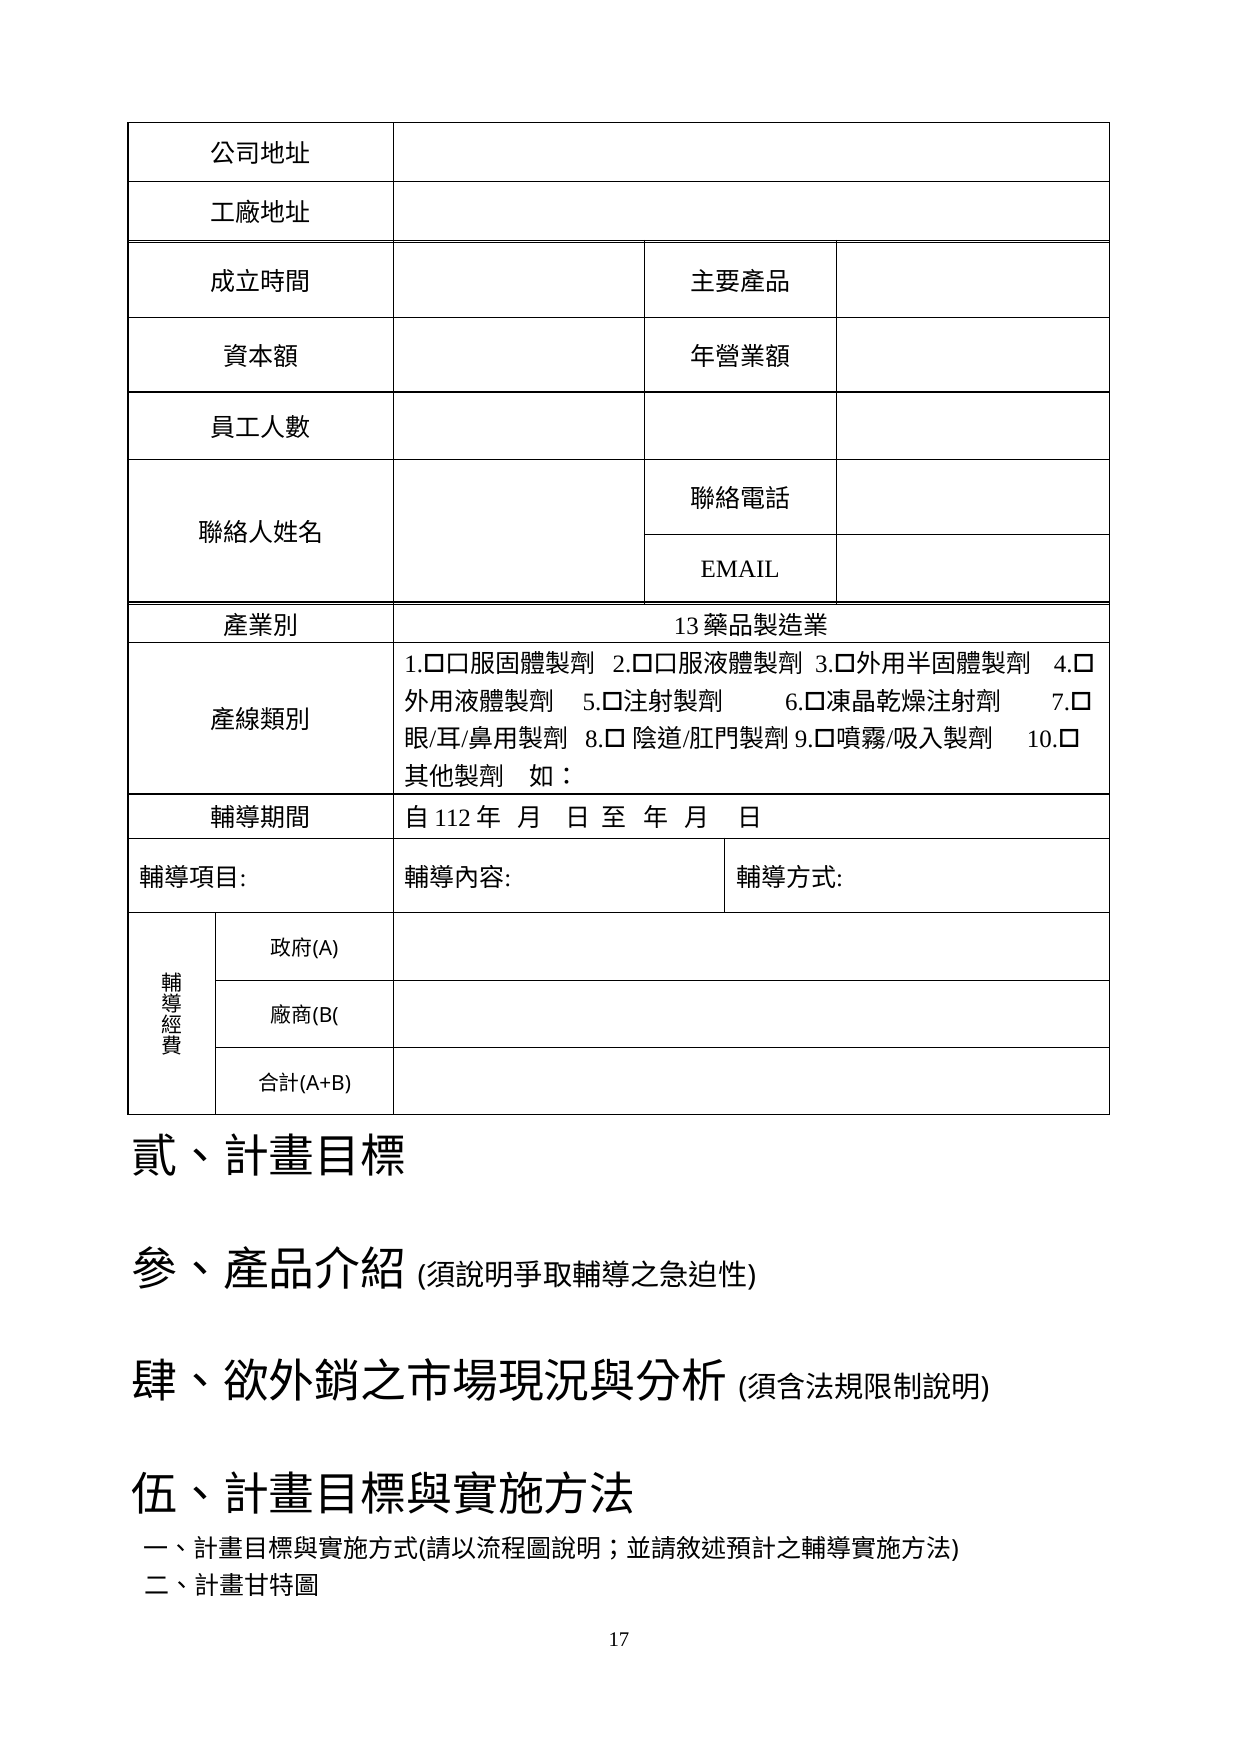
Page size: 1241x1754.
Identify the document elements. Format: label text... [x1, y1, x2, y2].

table_cell [394, 318, 644, 391]
table_cell 輔導方式: [725, 839, 1109, 912]
text 肆、欲外銷之市場現況與分析 (須含法規限制說明) [131, 1340, 1106, 1415]
table_cell 產線類別 [129, 643, 393, 793]
table_cell [394, 123, 1109, 181]
table_cell 合計(A+B) [216, 1048, 393, 1114]
table_cell 輔導內容: [394, 839, 724, 912]
text 伍、計畫目標與實施方法 [131, 1453, 1106, 1528]
table_cell [394, 182, 1109, 240]
table_cell 主要產品 [645, 243, 836, 317]
table_cell [837, 460, 1109, 533]
table_cell 輔導期間 [129, 795, 393, 837]
table_cell 聯絡人姓名 [129, 460, 393, 601]
table_cell 資本額 [129, 318, 393, 391]
table_cell 年營業額 [645, 318, 836, 391]
text 一、計畫目標與實施方式(請以流程圖說明；並請敘述預計之輔導實施方法) [131, 1528, 1106, 1565]
table_cell 廠商(B( [216, 981, 393, 1047]
table_cell [837, 243, 1109, 317]
table_cell [837, 318, 1109, 391]
table_cell [837, 393, 1109, 459]
table_cell 員工人數 [129, 393, 393, 459]
table_cell 輔導經費 [129, 913, 215, 1114]
text 參、產品介紹 (須說明爭取輔導之急迫性) [131, 1228, 1106, 1303]
table_cell [645, 393, 836, 459]
table_cell [394, 460, 644, 601]
table_cell 工廠地址 [129, 182, 393, 240]
table_cell 13藥品製造業 [394, 605, 1109, 642]
table_cell 輔導項目: [129, 839, 393, 912]
text 貳、計畫目標 [131, 1115, 1106, 1190]
table_cell [394, 981, 1109, 1047]
table_cell 自112年 月 日 至 年 月 日 [394, 795, 1109, 837]
table_cell [394, 1048, 1109, 1114]
table_cell 政府(A) [216, 913, 393, 979]
table_cell [394, 913, 1109, 979]
table_cell 1.口服固體製劑 2.口服液體製劑 3.外用半固體製劑 4.外用液體製劑 5.注射製劑 6.凍晶乾燥注射劑 7. 眼/耳/鼻用製劑 8. 陰道/肛門製劑9.噴霧/吸入製劑 10.其他製劑 如： [394, 643, 1109, 793]
table_cell [394, 393, 644, 459]
table_cell 產業別 [129, 605, 393, 642]
table_cell 聯絡電話 [645, 460, 836, 533]
text 二、計畫甘特圖 [131, 1565, 1106, 1603]
table_cell EMAIL [645, 535, 836, 601]
table_cell [394, 243, 644, 317]
table_cell 公司地址 [129, 123, 393, 181]
table_cell [837, 535, 1109, 601]
table_cell 成立時間 [129, 243, 393, 317]
